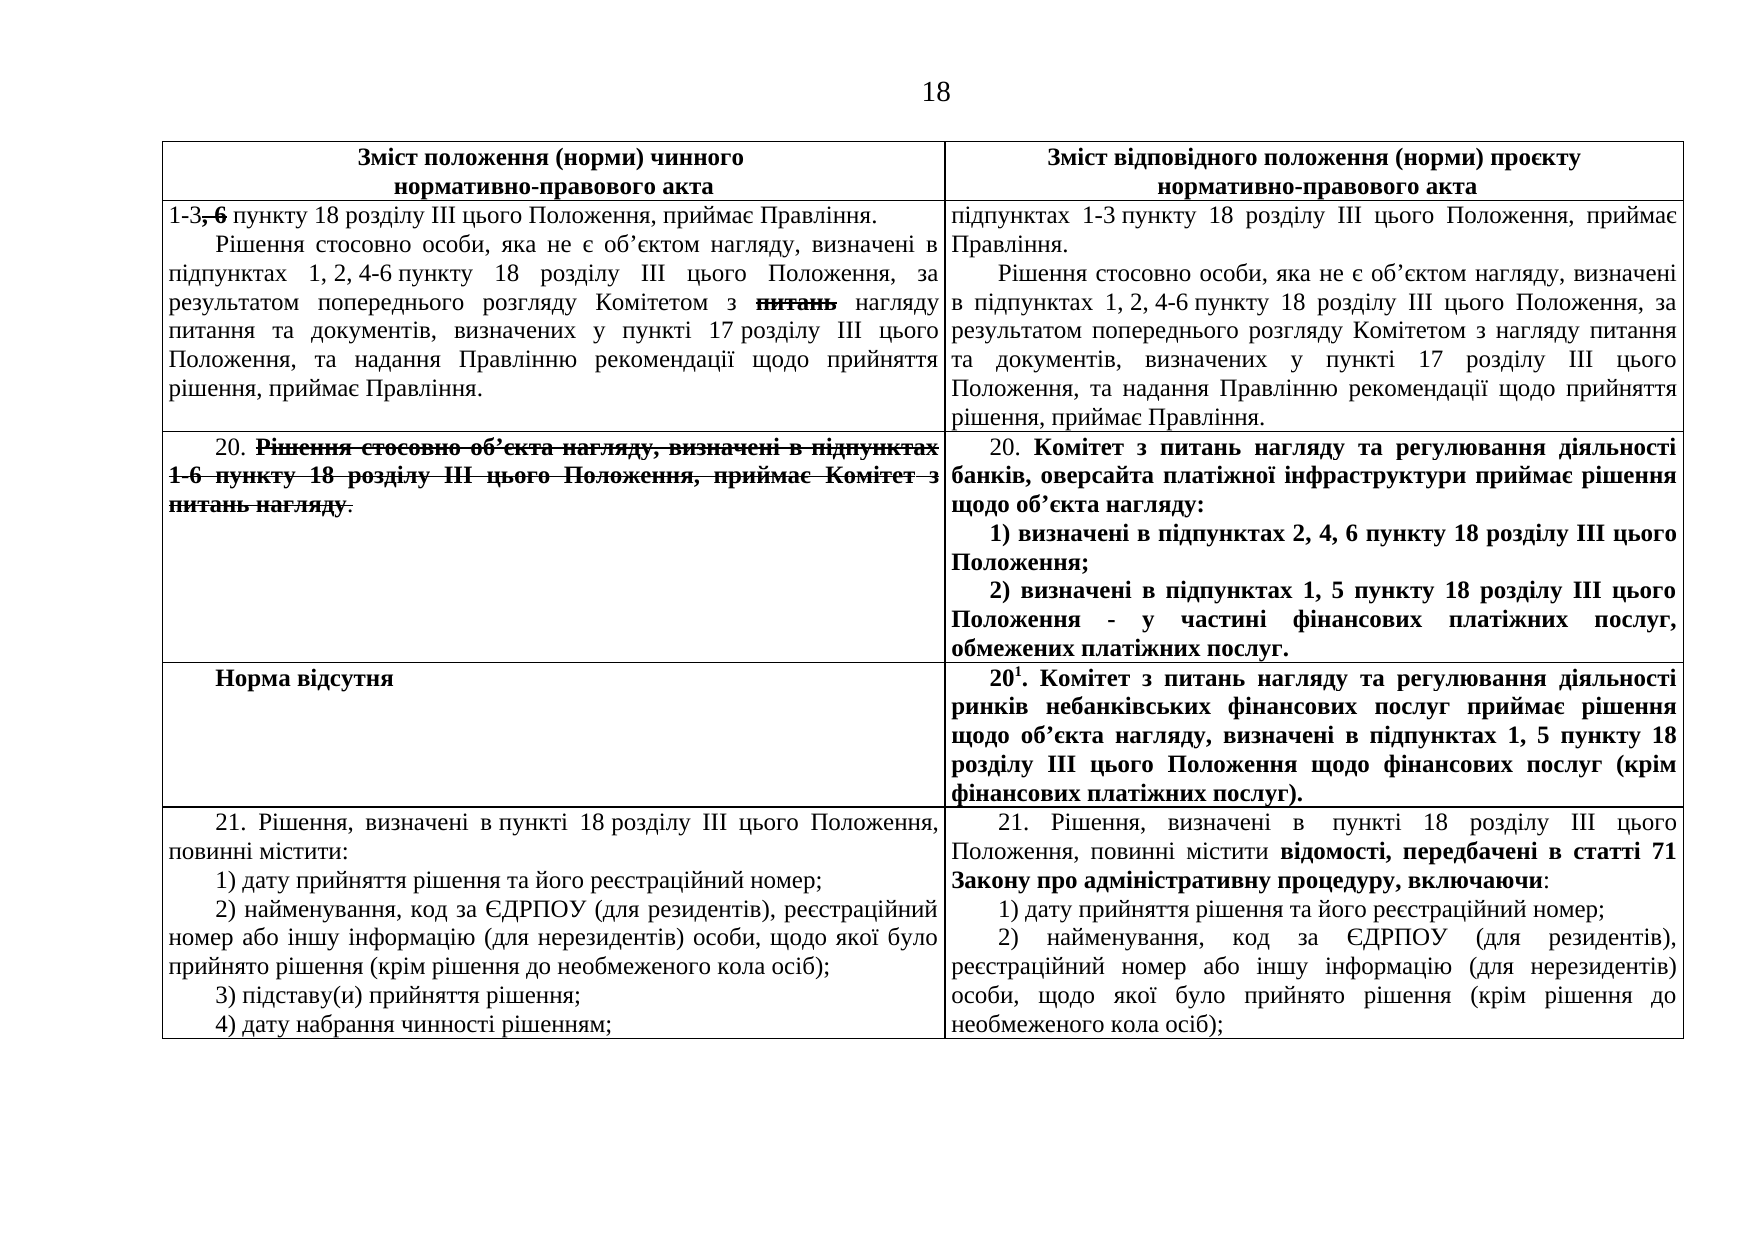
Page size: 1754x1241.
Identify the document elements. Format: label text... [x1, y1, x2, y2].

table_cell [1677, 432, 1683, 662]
table_cell Норма відсутня [163, 663, 944, 806]
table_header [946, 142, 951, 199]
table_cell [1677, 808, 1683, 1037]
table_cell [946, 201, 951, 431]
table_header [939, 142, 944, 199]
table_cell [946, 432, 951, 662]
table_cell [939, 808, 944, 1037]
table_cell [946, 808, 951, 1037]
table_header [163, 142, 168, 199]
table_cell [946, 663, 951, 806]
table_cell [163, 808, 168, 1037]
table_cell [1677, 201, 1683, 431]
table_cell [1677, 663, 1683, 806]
table_cell 20. Рішення стосовно об’єкта нагляду, визначені в підпунктах 1-6 пункту 18 розділу III цього Положення, приймає Комітет з питань нагляду. [163, 432, 944, 662]
